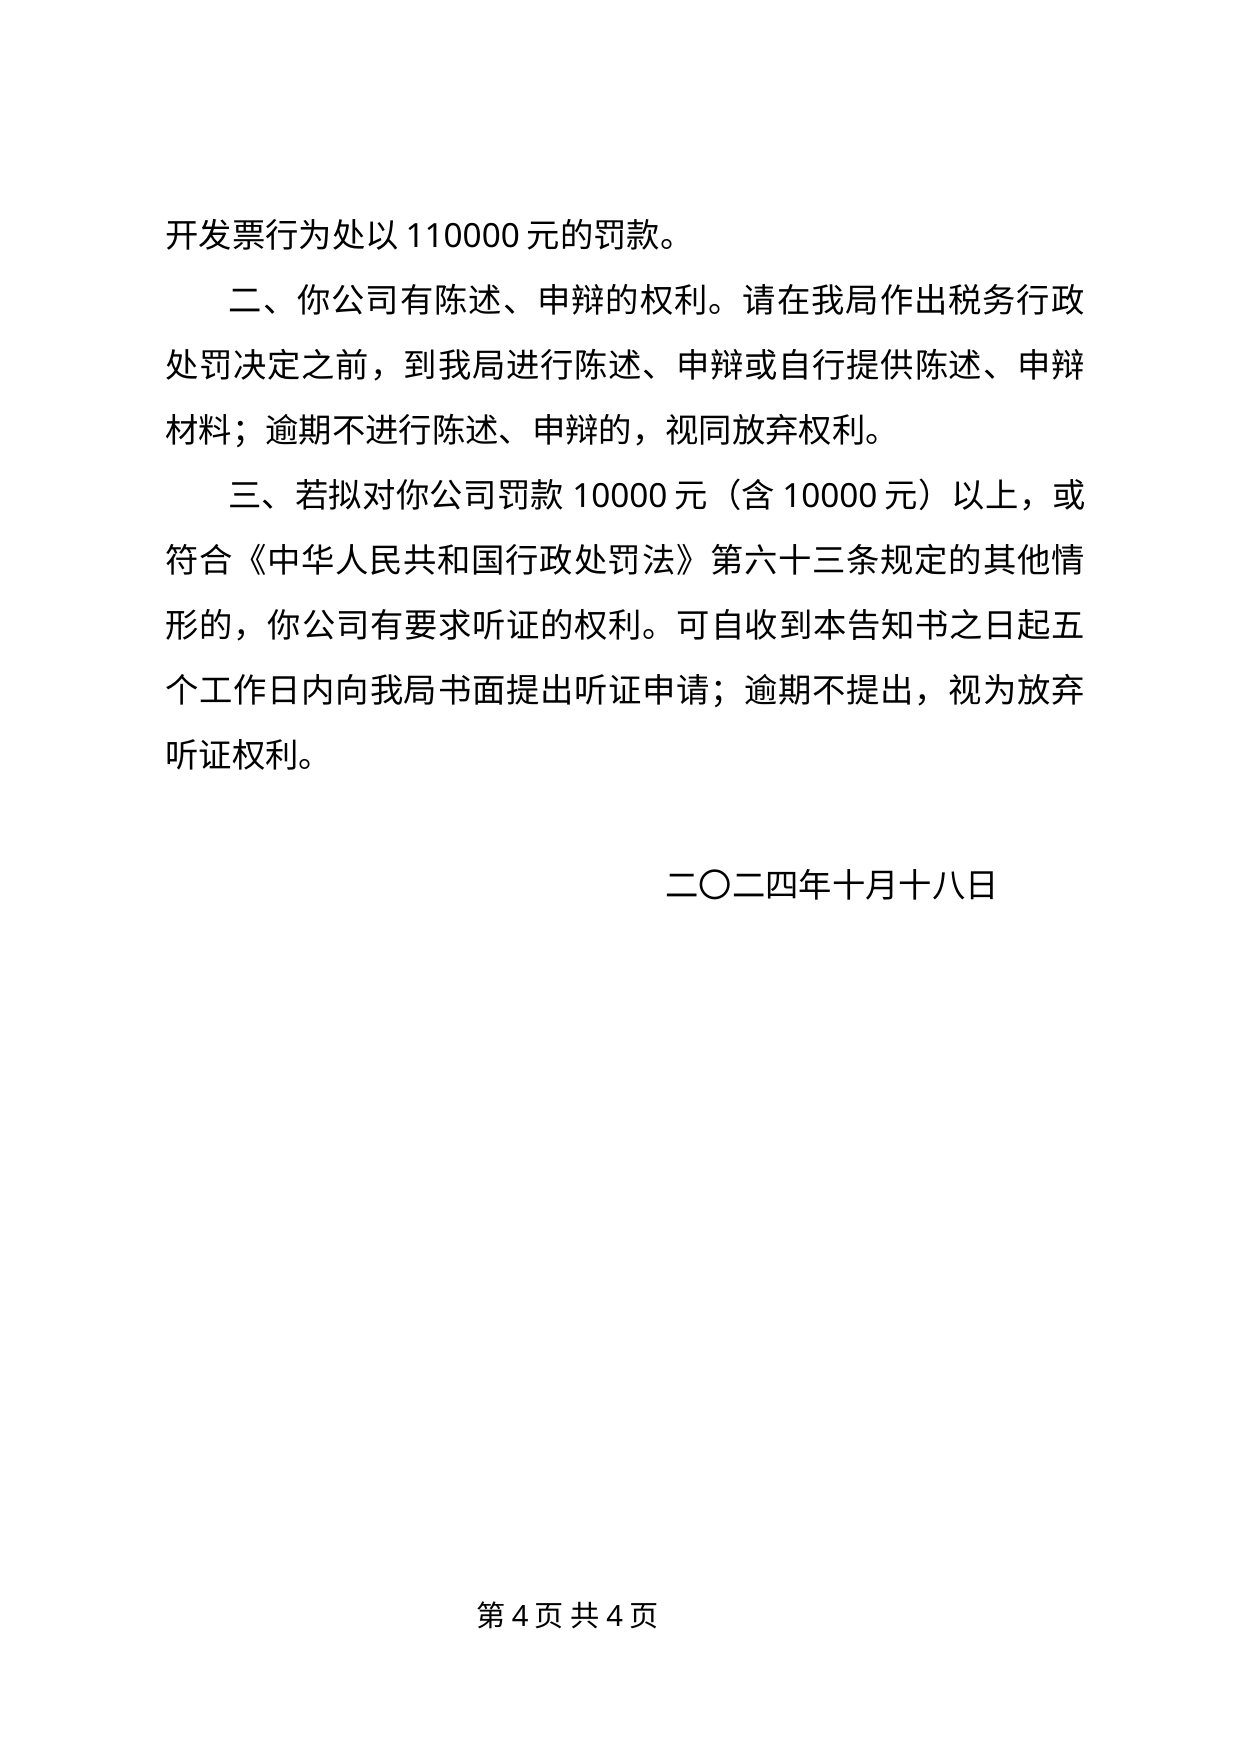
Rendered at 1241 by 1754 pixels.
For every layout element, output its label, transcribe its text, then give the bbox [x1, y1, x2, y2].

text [165, 200, 1087, 265]
text 二〇二四年十月十八日 [165, 850, 1087, 915]
text 三、若拟对你公司罚款10000元（含10000元）以上，或符合《中华人民共和国行政处罚法》第六十三条规定的其他情形的，你公司有要求听证的权利。可自收到本告知书之日起五个工作日内向我局书面提出听证申请；逾期不提出，视为放弃听证权利。 [165, 460, 1087, 785]
text 二、你公司有陈述、申辩的权利。请在我局作出税务行政处罚决定之前，到我局进行陈述、申辩或自行提供陈述、申辩材料；逾期不进行陈述、申辩的，视同放弃权利。 [165, 265, 1087, 460]
